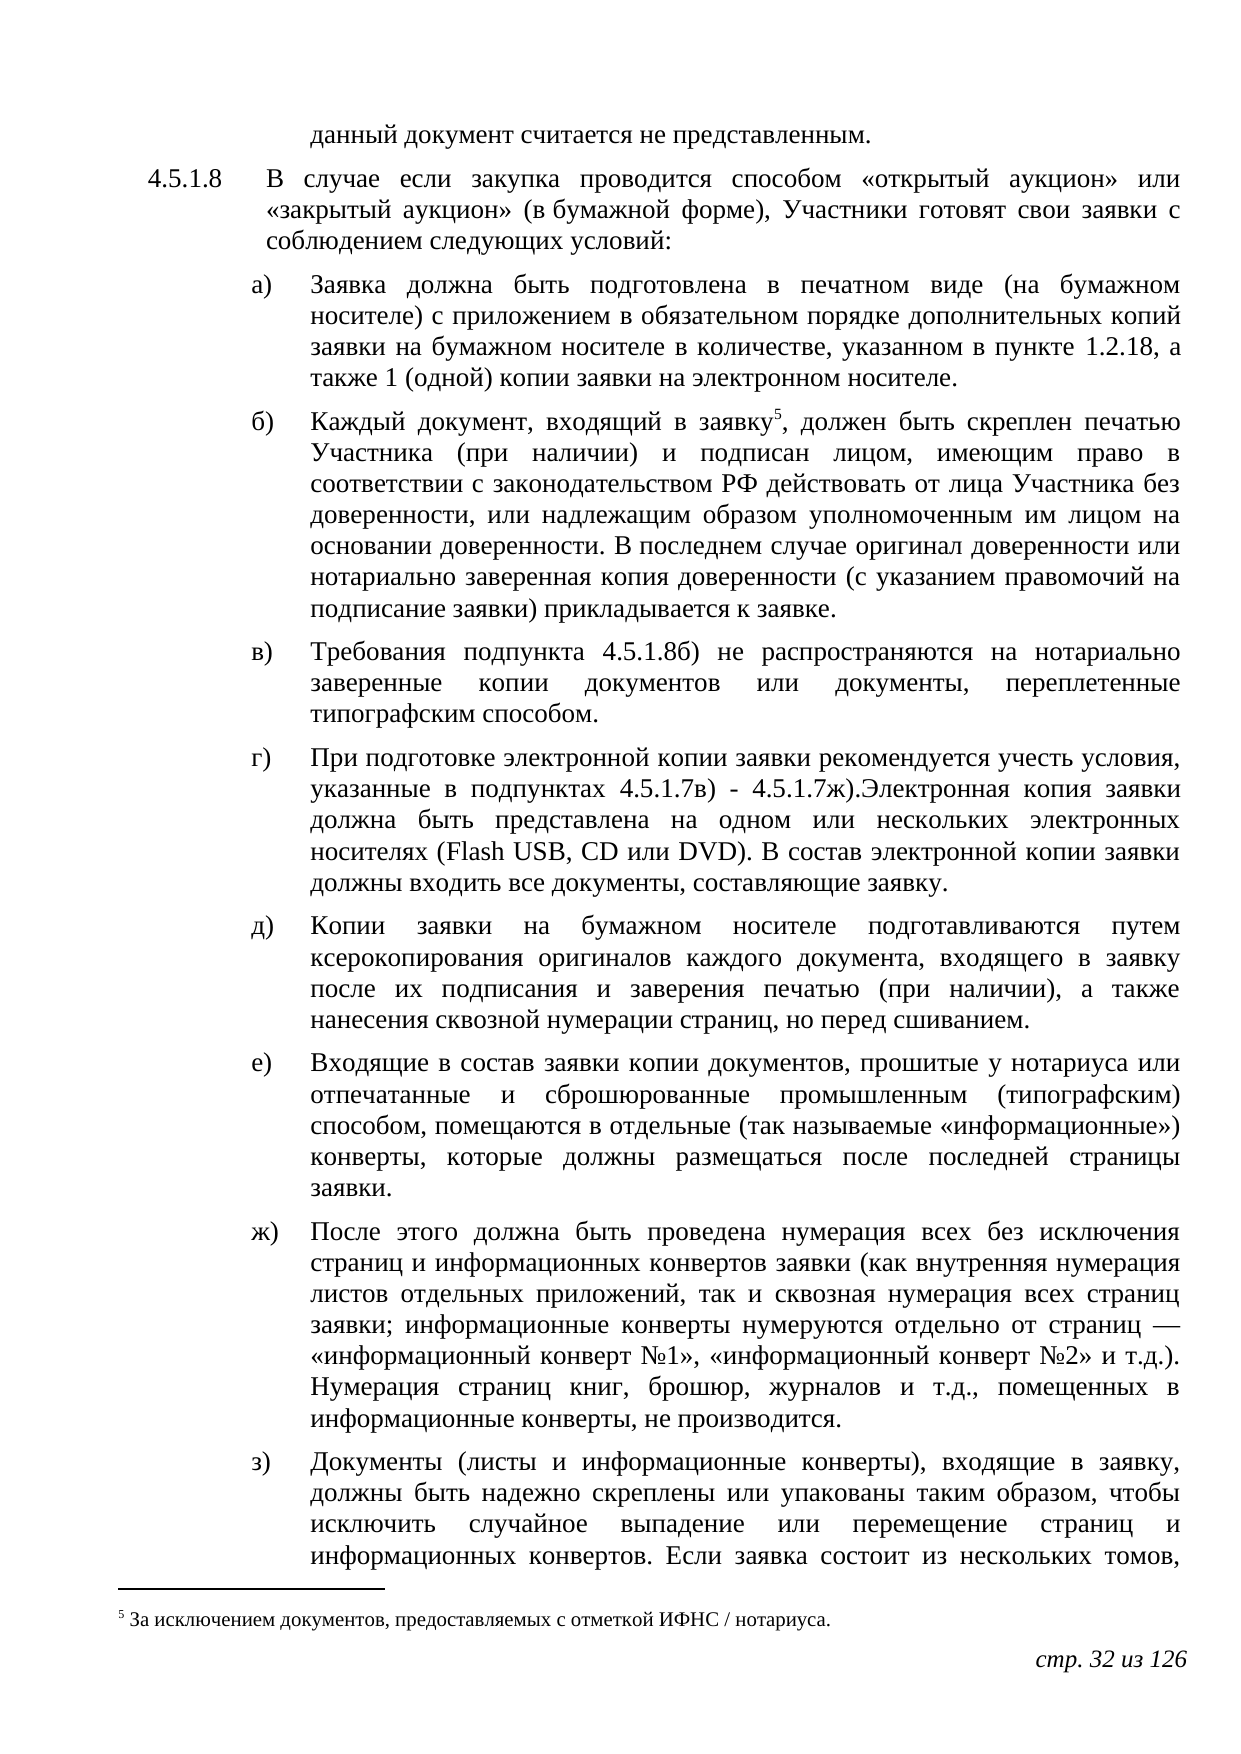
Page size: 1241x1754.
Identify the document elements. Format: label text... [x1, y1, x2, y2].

text Каждый документ, входящий в заявку, должен быть скреплен печатью Участника (при наличии) и подписан лицом, имеющим право в соответствии с законодательством РФ действовать от лица Участника без доверенности, или надлежащим образом уполномоченным им лицом на основании доверенности. В последнем случае оригинал доверенности или нотариально заверенная копия доверенности (с указанием правомочий на подписание заявки) прикладывается к заявке. [251, 405, 1181, 623]
text Требования подпункта 4.5.1.8б) не распространяются на нотариально заверенные копии документов или документы, переплетенные типографским способом. [251, 635, 1181, 729]
text Заявка должна быть подготовлена в печатном виде (на бумажном носителе) с приложением в обязательном порядке дополнительных копий заявки на бумажном носителе в количестве, указанном в пункте 1.2.18, а также 1 (одной) копии заявки на электронном носителе. [251, 268, 1181, 392]
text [251, 118, 1181, 149]
text Копии заявки на бумажном носителе подготавливаются путем ксерокопирования оригиналов каждого документа, входящего в заявку после их подписания и заверения печатью (при наличии), а также нанесения сквозной нумерации страниц, но перед сшиванием. [251, 909, 1181, 1034]
text При подготовке электронной копии заявки рекомендуется учесть условия, указанные в подпунктах 4.5.1.7в) - 4.5.1.7ж).Электронная копия заявки должна быть представлена на одном или нескольких электронных носителях (Flash USB, CD или DVD). В состав электронной копии заявки должны входить все документы, составляющие заявку. [251, 741, 1181, 897]
text Входящие в состав заявки копии документов, прошитые у нотариуса или отпечатанные и сброшюрованные промышленным (типографским) способом, помещаются в отдельные (так называемые «информационные») конверты, которые должны размещаться после последней страницы заявки. [251, 1047, 1181, 1202]
text После этого должна быть проведена нумерация всех без исключения страниц и информационных конвертов заявки (как внутренняя нумерация листов отдельных приложений, так и сквозная нумерация всех страниц заявки; информационные конверты нумеруются отдельно от страниц — «информационный конверт №1», «информационный конверт №2» и т.д.). Нумерация страниц книг, брошюр, журналов и т.д., помещенных в информационные конверты, не производится. [251, 1215, 1181, 1433]
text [251, 1445, 1181, 1570]
text В случае если закупка проводится способом «открытый аукцион» или «закрытый аукцион» (в бумажной форме), Участники готовят свои заявки с соблюдением следующих условий: [148, 162, 1181, 255]
